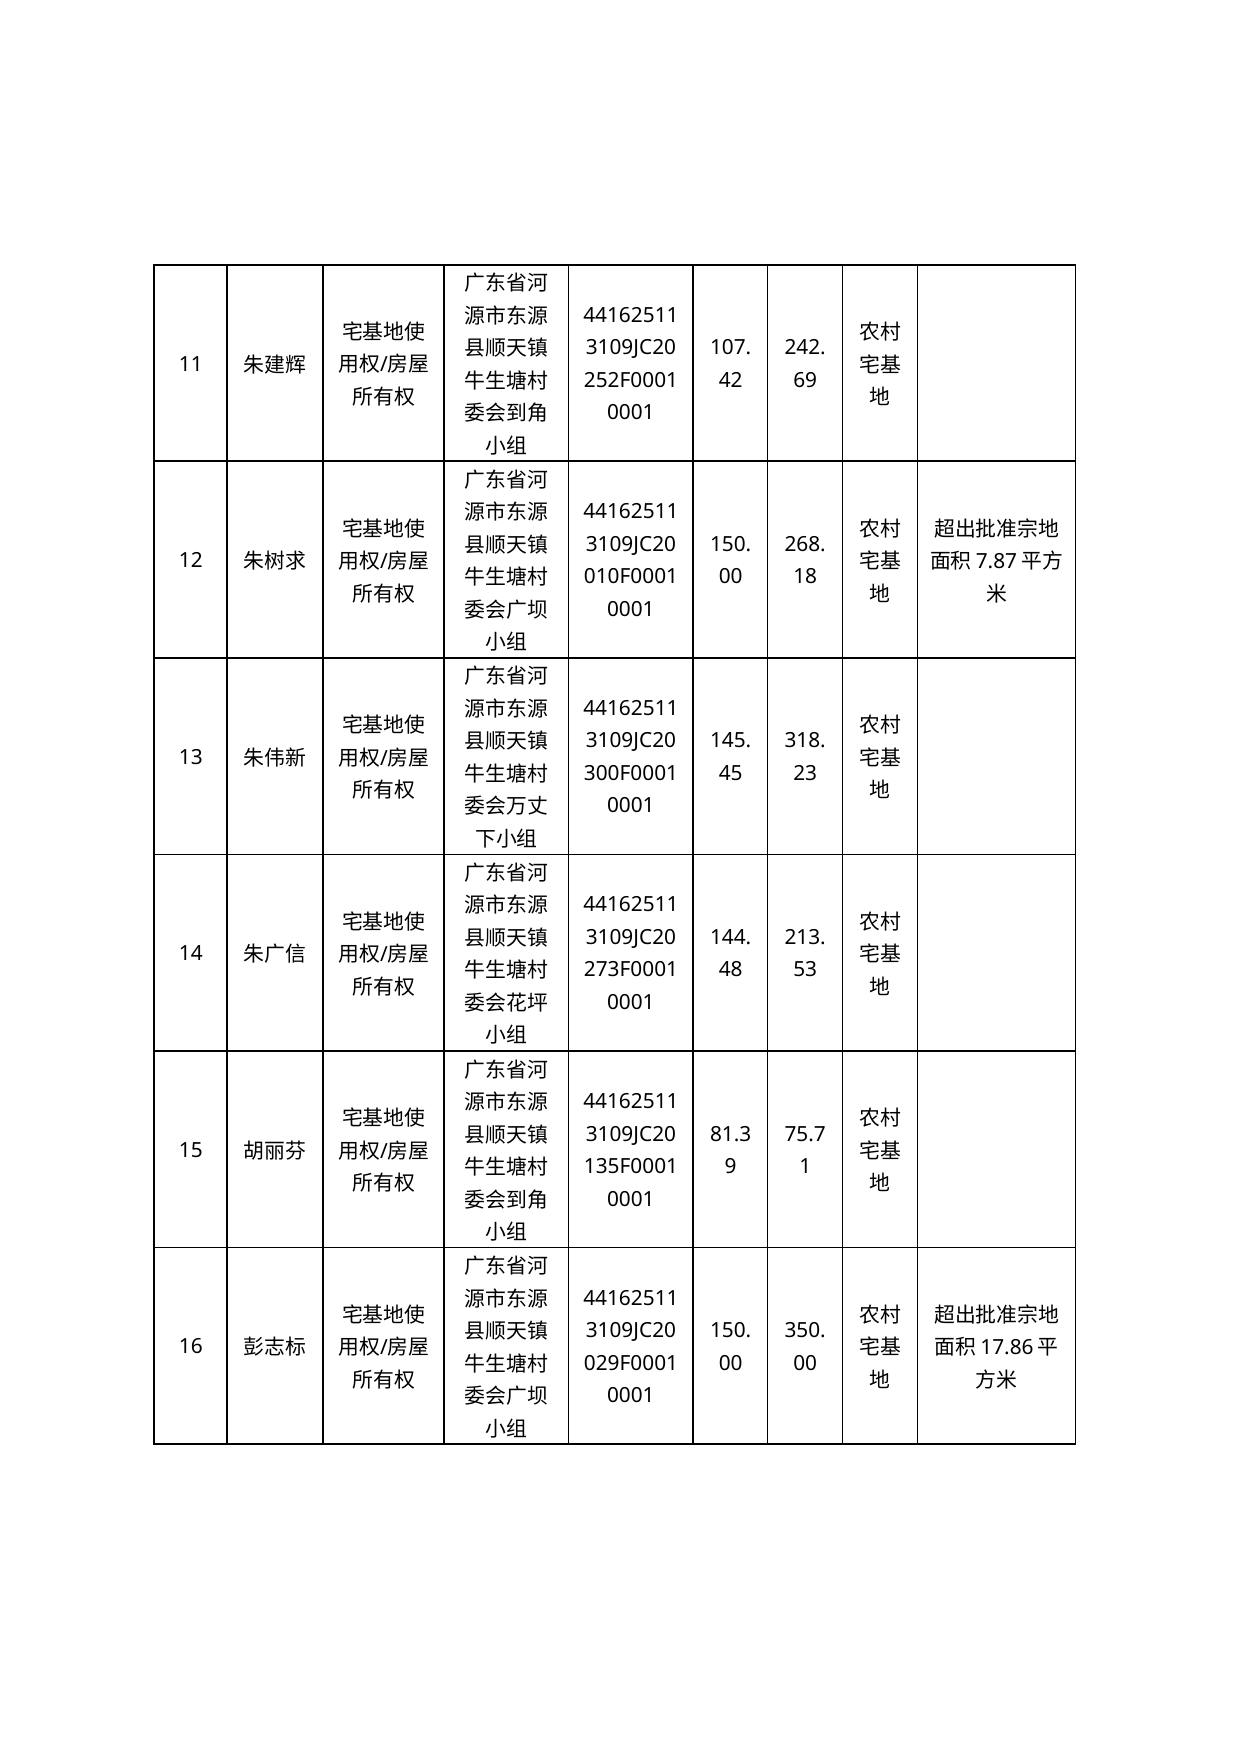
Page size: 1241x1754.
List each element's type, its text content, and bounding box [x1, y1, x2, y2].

table_cell 广东省河源市东源县顺天镇牛生塘村委会广坝小组 [445, 1248, 568, 1443]
table_cell 农村宅基地 [843, 659, 917, 853]
table_cell 15 [155, 1052, 226, 1247]
table_cell 宅基地使用权/房屋所有权 [324, 462, 443, 657]
table_cell 超出批准宗地面积17.86平方米 [918, 1248, 1075, 1443]
table_cell 441625113109JC20273F00010001 [569, 855, 692, 1050]
table_cell 农村宅基地 [843, 266, 917, 460]
table_cell 350.00 [768, 1248, 842, 1443]
table_cell 农村宅基地 [843, 1248, 917, 1443]
table_cell 441625113109JC20029F00010001 [569, 1248, 692, 1443]
table_cell 16 [155, 1248, 226, 1443]
table_cell [918, 659, 1075, 853]
table_cell 213.53 [768, 855, 842, 1050]
table_cell [918, 1052, 1075, 1247]
table_cell 朱树求 [228, 462, 322, 657]
table_cell 150.00 [694, 462, 767, 657]
table_cell 81.39 [694, 1052, 767, 1247]
table_cell 441625113109JC20300F00010001 [569, 659, 692, 853]
table_cell 农村宅基地 [843, 855, 917, 1050]
table_cell 14 [155, 855, 226, 1050]
table_cell 11 [155, 266, 226, 460]
table_cell 广东省河源市东源县顺天镇牛生塘村委会到角小组 [445, 1052, 568, 1247]
table_cell 318.23 [768, 659, 842, 853]
table_cell 441625113109JC20135F00010001 [569, 1052, 692, 1247]
table_cell 107.42 [694, 266, 767, 460]
table_cell 宅基地使用权/房屋所有权 [324, 266, 443, 460]
table_cell 12 [155, 462, 226, 657]
table_cell 宅基地使用权/房屋所有权 [324, 1248, 443, 1443]
table_cell 75.71 [768, 1052, 842, 1247]
table_cell 广东省河源市东源县顺天镇牛生塘村委会万丈下小组 [445, 659, 568, 853]
table_cell 农村宅基地 [843, 462, 917, 657]
table_cell 144.48 [694, 855, 767, 1050]
table_cell 农村宅基地 [843, 1052, 917, 1247]
table_cell 宅基地使用权/房屋所有权 [324, 659, 443, 853]
table_cell 441625113109JC20010F00010001 [569, 462, 692, 657]
table_cell 朱伟新 [228, 659, 322, 853]
table_cell 宅基地使用权/房屋所有权 [324, 855, 443, 1050]
table_cell 超出批准宗地面积7.87平方米 [918, 462, 1075, 657]
table_cell 广东省河源市东源县顺天镇牛生塘村委会到角小组 [445, 266, 568, 460]
table_cell 广东省河源市东源县顺天镇牛生塘村委会花坪小组 [445, 855, 568, 1050]
table_cell 13 [155, 659, 226, 853]
table_cell 242.69 [768, 266, 842, 460]
table_cell 胡丽芬 [228, 1052, 322, 1247]
table_cell 268.18 [768, 462, 842, 657]
table_cell 145.45 [694, 659, 767, 853]
table_cell [918, 266, 1075, 460]
table_cell 彭志标 [228, 1248, 322, 1443]
table_cell 朱广信 [228, 855, 322, 1050]
table_cell 朱建辉 [228, 266, 322, 460]
table_cell 广东省河源市东源县顺天镇牛生塘村委会广坝小组 [445, 462, 568, 657]
table_cell 150.00 [694, 1248, 767, 1443]
table_cell 宅基地使用权/房屋所有权 [324, 1052, 443, 1247]
table_cell [918, 855, 1075, 1050]
table_cell 441625113109JC20252F00010001 [569, 266, 692, 460]
